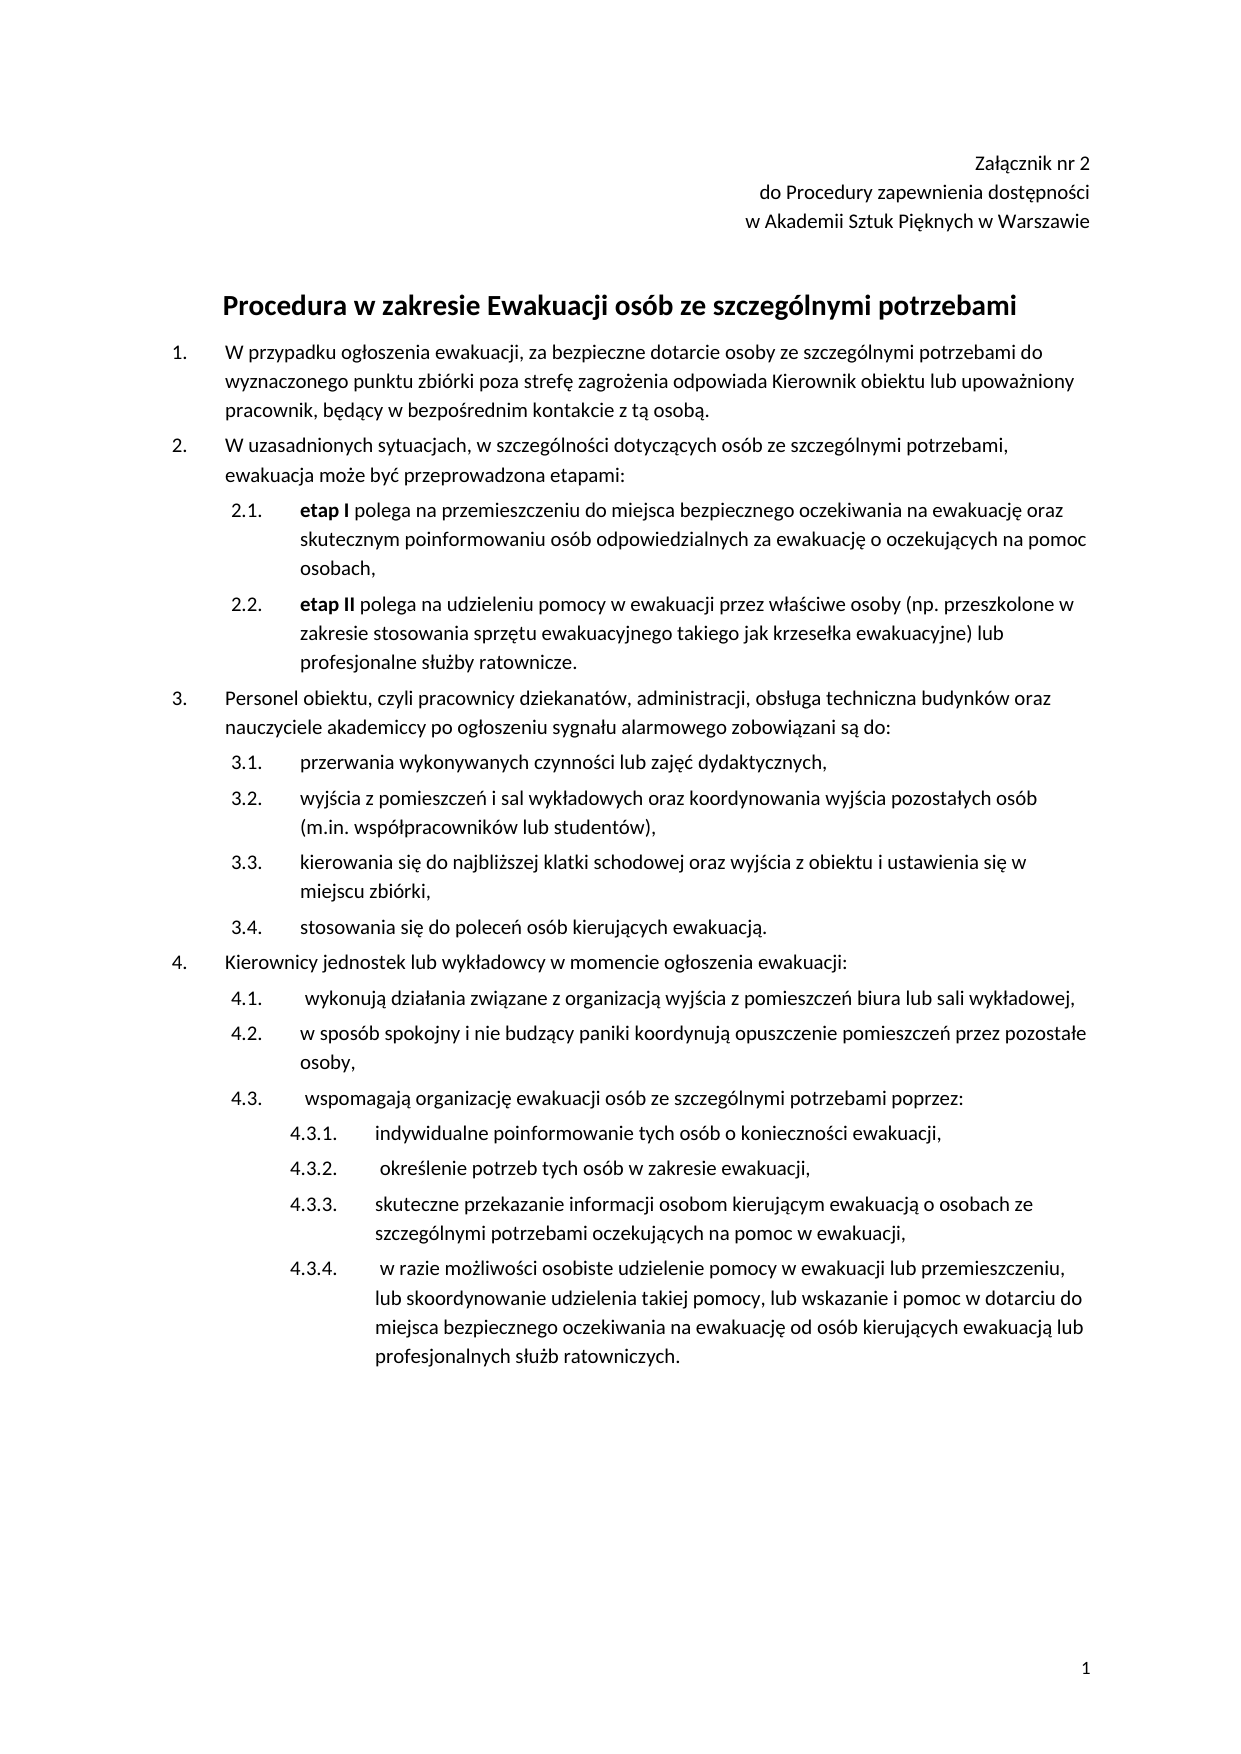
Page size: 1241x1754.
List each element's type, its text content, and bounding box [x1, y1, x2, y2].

list Kierownicy jednostek lub wykładowcy w momencie ogłoszenia ewakuacji: [187, 949, 1090, 975]
list wyjścia z pomieszczeń i sal wykładowych oraz koordynowania wyjścia pozostałych osób (m.in. współpracowników lub studentów), [262, 785, 1090, 839]
list etap II polega na udzieleniu pomocy w ewakuacji przez właściwe osoby (np. przeszkolone w zakresie stosowania sprzętu ewakuacyjnego takiego jak krzesełka ewakuacyjne) lub profesjonalne służby ratownicze. [262, 591, 1090, 675]
list W przypadku ogłoszenia ewakuacji, za bezpieczne dotarcie osoby ze szczególnymi potrzebami do wyznaczonego punktu zbiórki poza strefę zagrożenia odpowiada Kierownik obiektu lub upoważniony pracownik, będący w bezpośrednim kontakcie z tą osobą. [187, 339, 1090, 423]
list Personel obiektu, czyli pracownicy dziekanatów, administracji, obsługa techniczna budynków oraz nauczyciele akademiccy po ogłoszeniu sygnału alarmowego zobowiązani są do: [187, 685, 1090, 739]
list w sposób spokojny i nie budzący paniki koordynują opuszczenie pomieszczeń przez pozostałe osoby, [262, 1020, 1090, 1075]
list określenie potrzeb tych osób w zakresie ewakuacji, [337, 1156, 1090, 1181]
list wykonują działania związane z organizacją wyjścia z pomieszczeń biura lub sali wykładowej, [262, 985, 1090, 1010]
text Załącznik nr 2 do Procedury zapewnienia dostępności w Akademii Sztuk Pięknych w Warszawie [150, 150, 1090, 234]
list skuteczne przekazanie informacji osobom kierującym ewakuacją o osobach ze szczególnymi potrzebami oczekujących na pomoc w ewakuacji, [337, 1191, 1090, 1246]
list wspomagają organizację ewakuacji osób ze szczególnymi potrzebami poprzez: [262, 1085, 1090, 1110]
list przerwania wykonywanych czynności lub zajęć dydaktycznych, [262, 749, 1090, 775]
list kierowania się do najbliższej klatki schodowej oraz wyjścia z obiektu i ustawienia się w miejscu zbiórki, [262, 849, 1090, 904]
list W uzasadnionych sytuacjach, w szczególności dotyczących osób ze szczególnymi potrzebami, ewakuacja może być przeprowadzona etapami: [187, 433, 1090, 487]
list etap I polega na przemieszczeniu do miejsca bezpiecznego oczekiwania na ewakuację oraz skutecznym poinformowaniu osób odpowiedzialnych za ewakuację o oczekujących na pomoc osobach, [262, 497, 1090, 581]
list w razie możliwości osobiste udzielenie pomocy w ewakuacji lub przemieszczeniu, lub skoordynowanie udzielenia takiej pomocy, lub wskazanie i pomoc w dotarciu do miejsca bezpiecznego oczekiwania na ewakuację od osób kierujących ewakuacją lub profesjonalnych służb ratowniczych. [337, 1256, 1090, 1368]
list stosowania się do poleceń osób kierujących ewakuacją. [262, 914, 1090, 939]
subtitle Procedura w zakresie Ewakuacji osób ze szczególnymi potrzebami [150, 287, 1090, 323]
list indywidualne poinformowanie tych osób o konieczności ewakuacji, [337, 1120, 1090, 1146]
